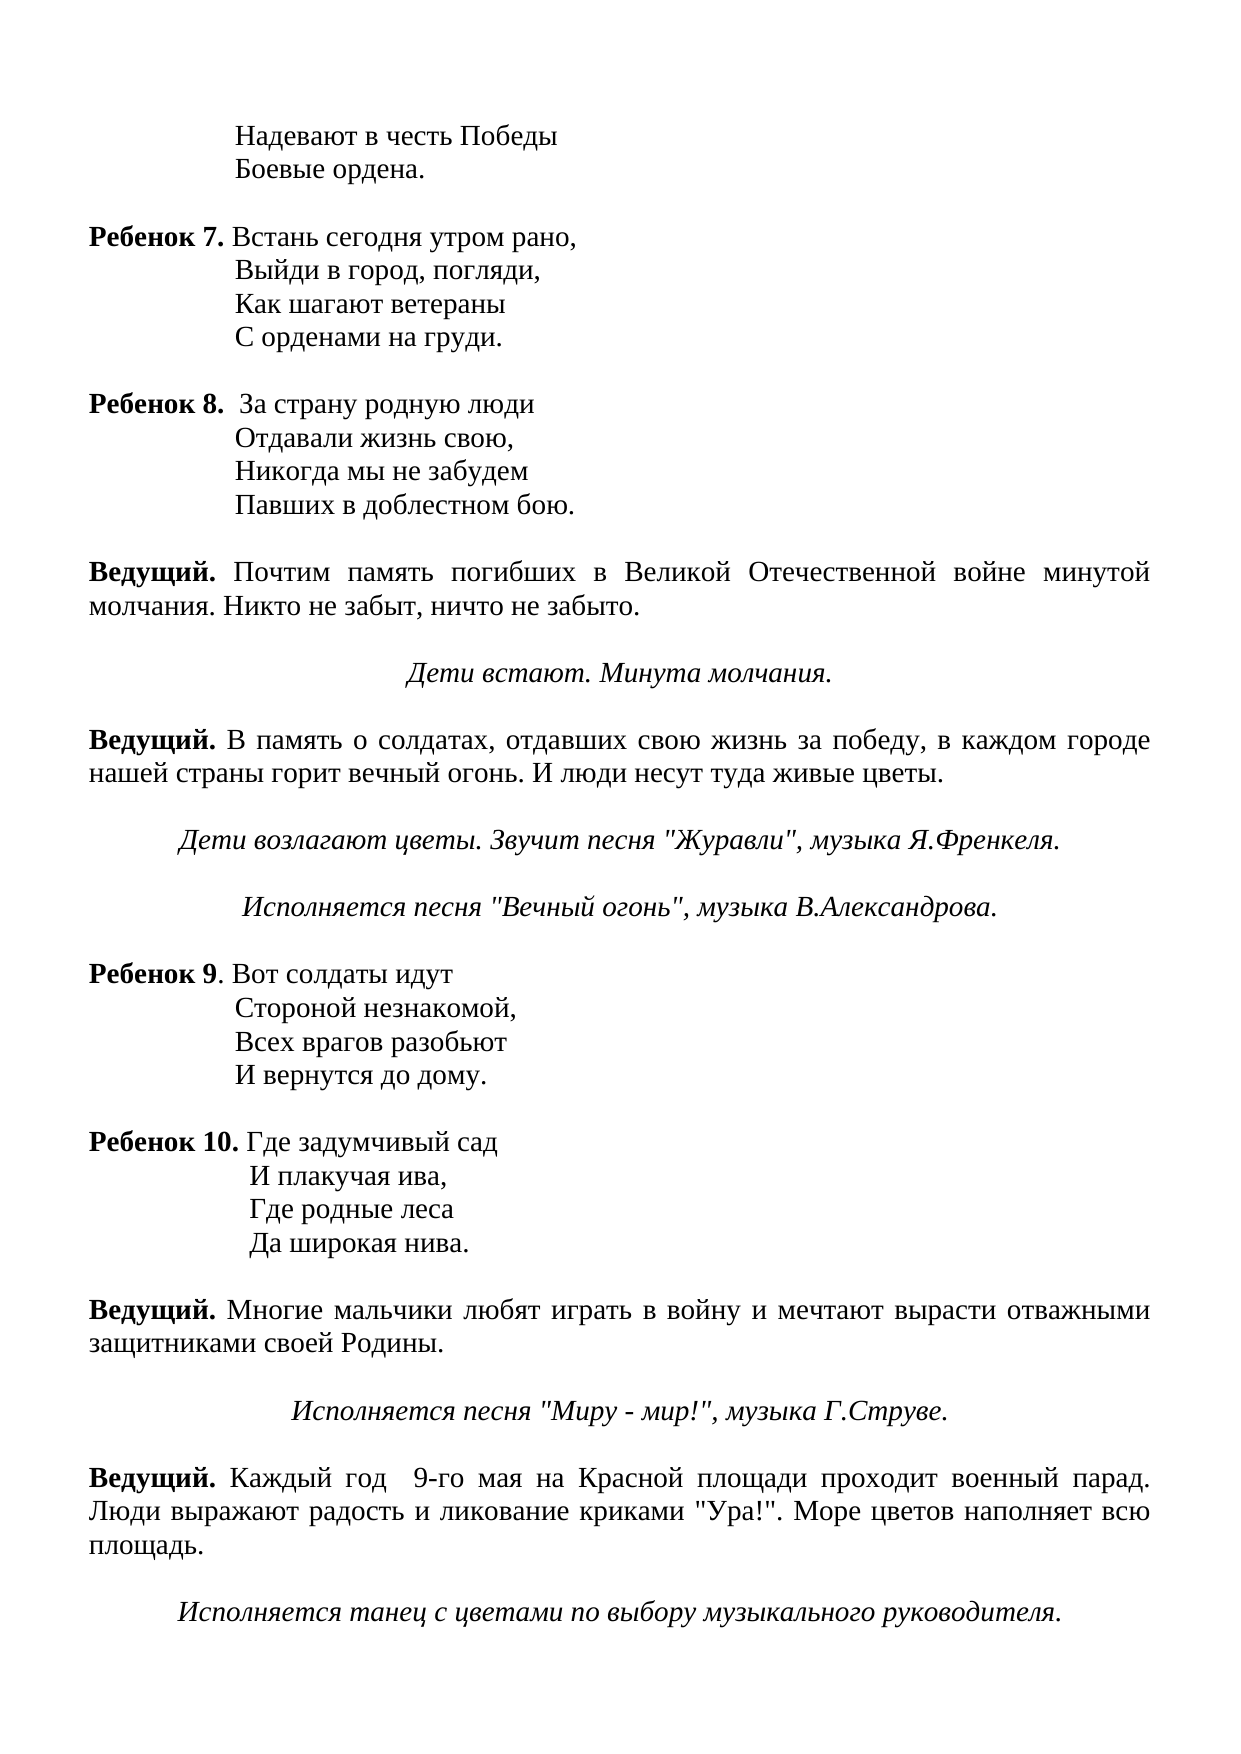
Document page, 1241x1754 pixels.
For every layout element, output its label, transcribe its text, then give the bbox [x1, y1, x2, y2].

text Стороной незнакомой, [89, 990, 1152, 1024]
text Как шагают ветераны [89, 286, 1152, 319]
text Павших в доблестном бою. [89, 487, 1152, 521]
text Исполняется песня "Миру - мир!", музыка Г.Струве. [89, 1393, 1152, 1426]
text Ребенок 9. Вот солдаты идут [89, 957, 1152, 990]
text Ребенок 10. Где задумчивый сад [89, 1124, 1152, 1158]
text Никогда мы не забудем [89, 453, 1152, 487]
text Выйди в город, погляди, [89, 252, 1152, 286]
text Отдавали жизнь свою, [89, 420, 1152, 453]
text С орденами на груди. [89, 319, 1152, 353]
text Ведущий. Многие мальчики любят играть в войну и мечтают вырасти отважными защитниками своей Родины. [89, 1292, 1152, 1359]
text Дети встают. Минута молчания. [89, 655, 1152, 688]
text Ведущий. В память о солдатах, отдавших свою жизнь за победу, в каждом городе нашей страны горит вечный огонь. И люди несут туда живые цветы. [89, 722, 1152, 789]
text Где родные леса [89, 1191, 1152, 1225]
text Ведущий. Почтим память погибших в Великой Отечественной войне минутой молчания. Никто не забыт, ничто не забыто. [89, 554, 1152, 621]
text Боевые ордена. [89, 152, 1152, 185]
text Да широкая нива. [89, 1225, 1152, 1258]
text Дети возлагают цветы. Звучит песня "Журавли", музыка Я.Френкеля. [89, 822, 1152, 856]
text Всех врагов разобьют [89, 1024, 1152, 1057]
text И вернутся до дому. [89, 1057, 1152, 1091]
text Ребенок 7. Встань сегодня утром рано, [89, 219, 1152, 252]
text Исполняется песня "Вечный огонь", музыка В.Александрова. [89, 889, 1152, 923]
text И плакучая ива, [89, 1158, 1152, 1191]
text Ведущий. Каждый год 9-го мая на Красной площади проходит военный парад. Люди выражают радость и ликование криками "Ура!". Море цветов наполняет всю площадь. [89, 1460, 1152, 1560]
text Ребенок 8. За страну родную люди [89, 386, 1152, 420]
text Надевают в честь Победы [89, 118, 1152, 152]
text Исполняется танец с цветами по выбору музыкального руководителя. [89, 1594, 1152, 1627]
